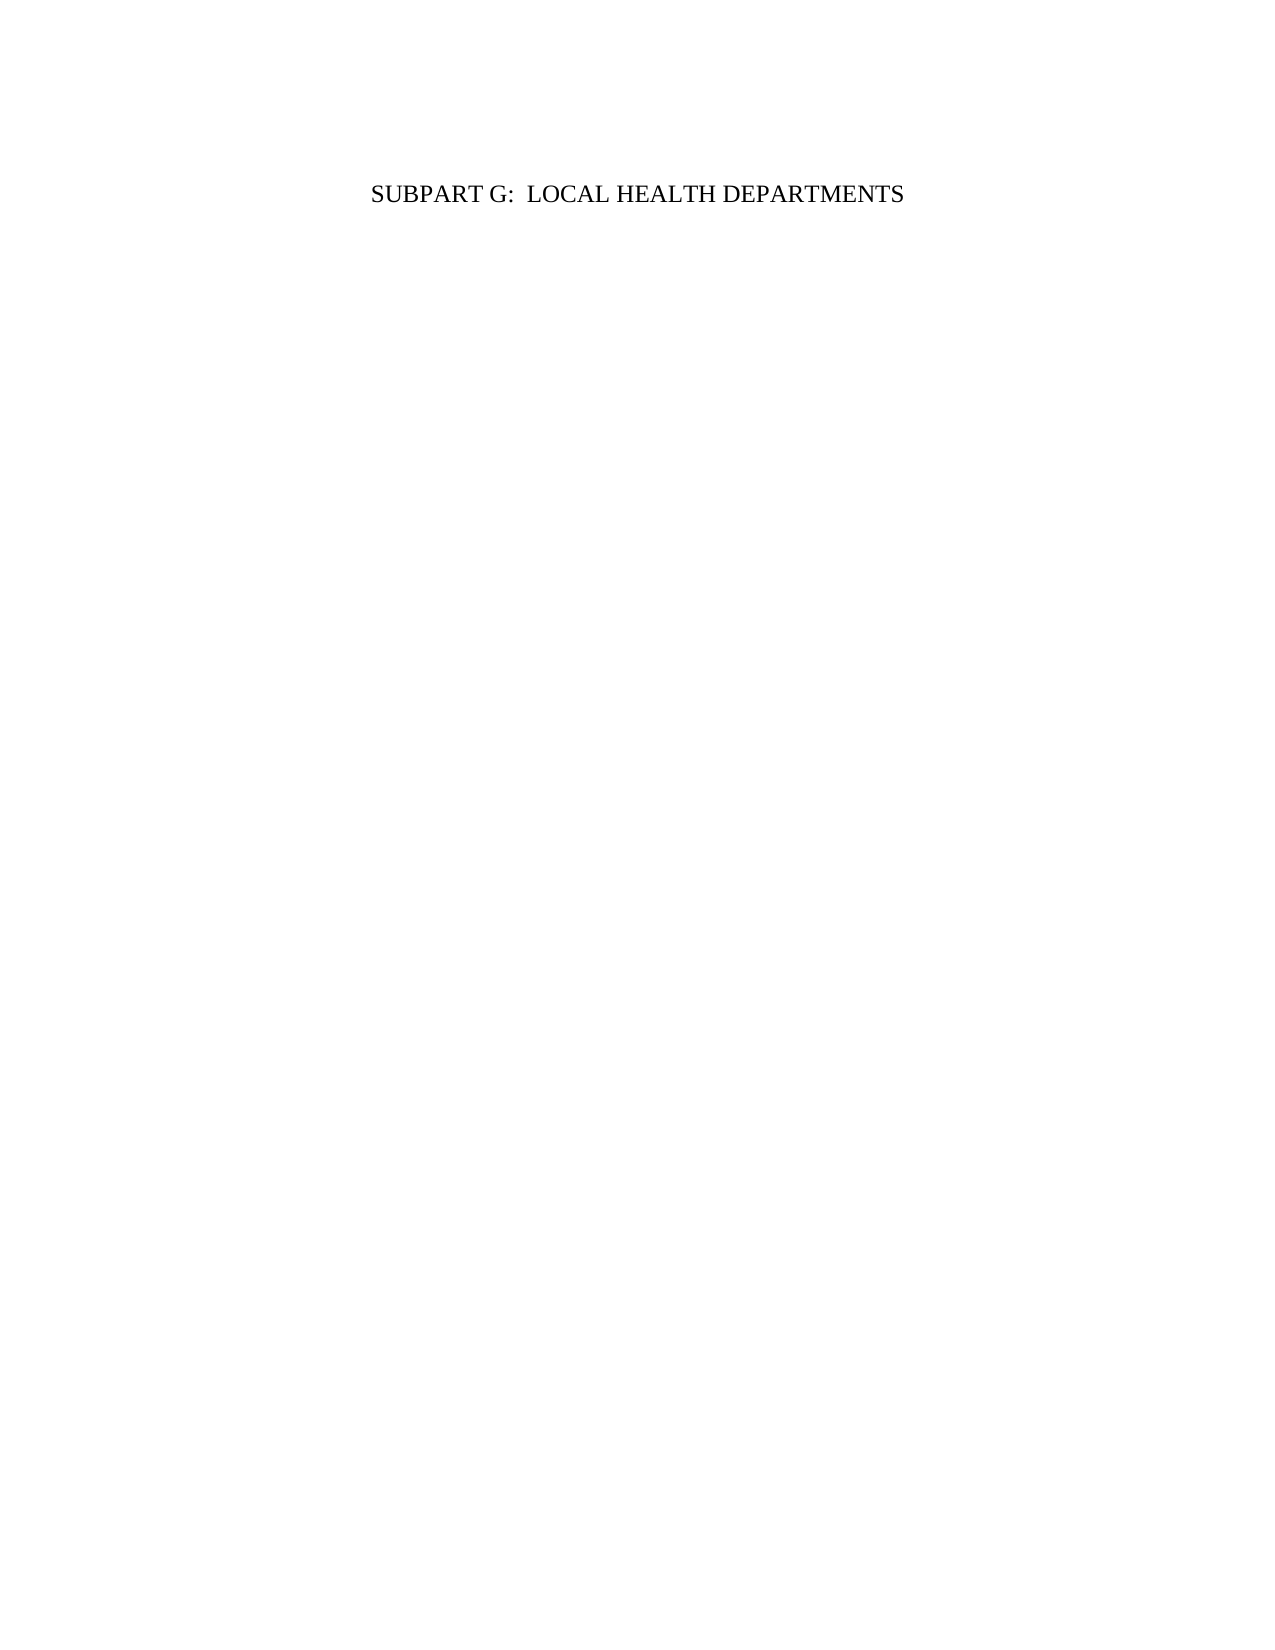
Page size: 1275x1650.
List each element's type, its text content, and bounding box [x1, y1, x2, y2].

text SUBPART G: LOCAL HEALTH DEPARTMENTS [150, 179, 1125, 207]
